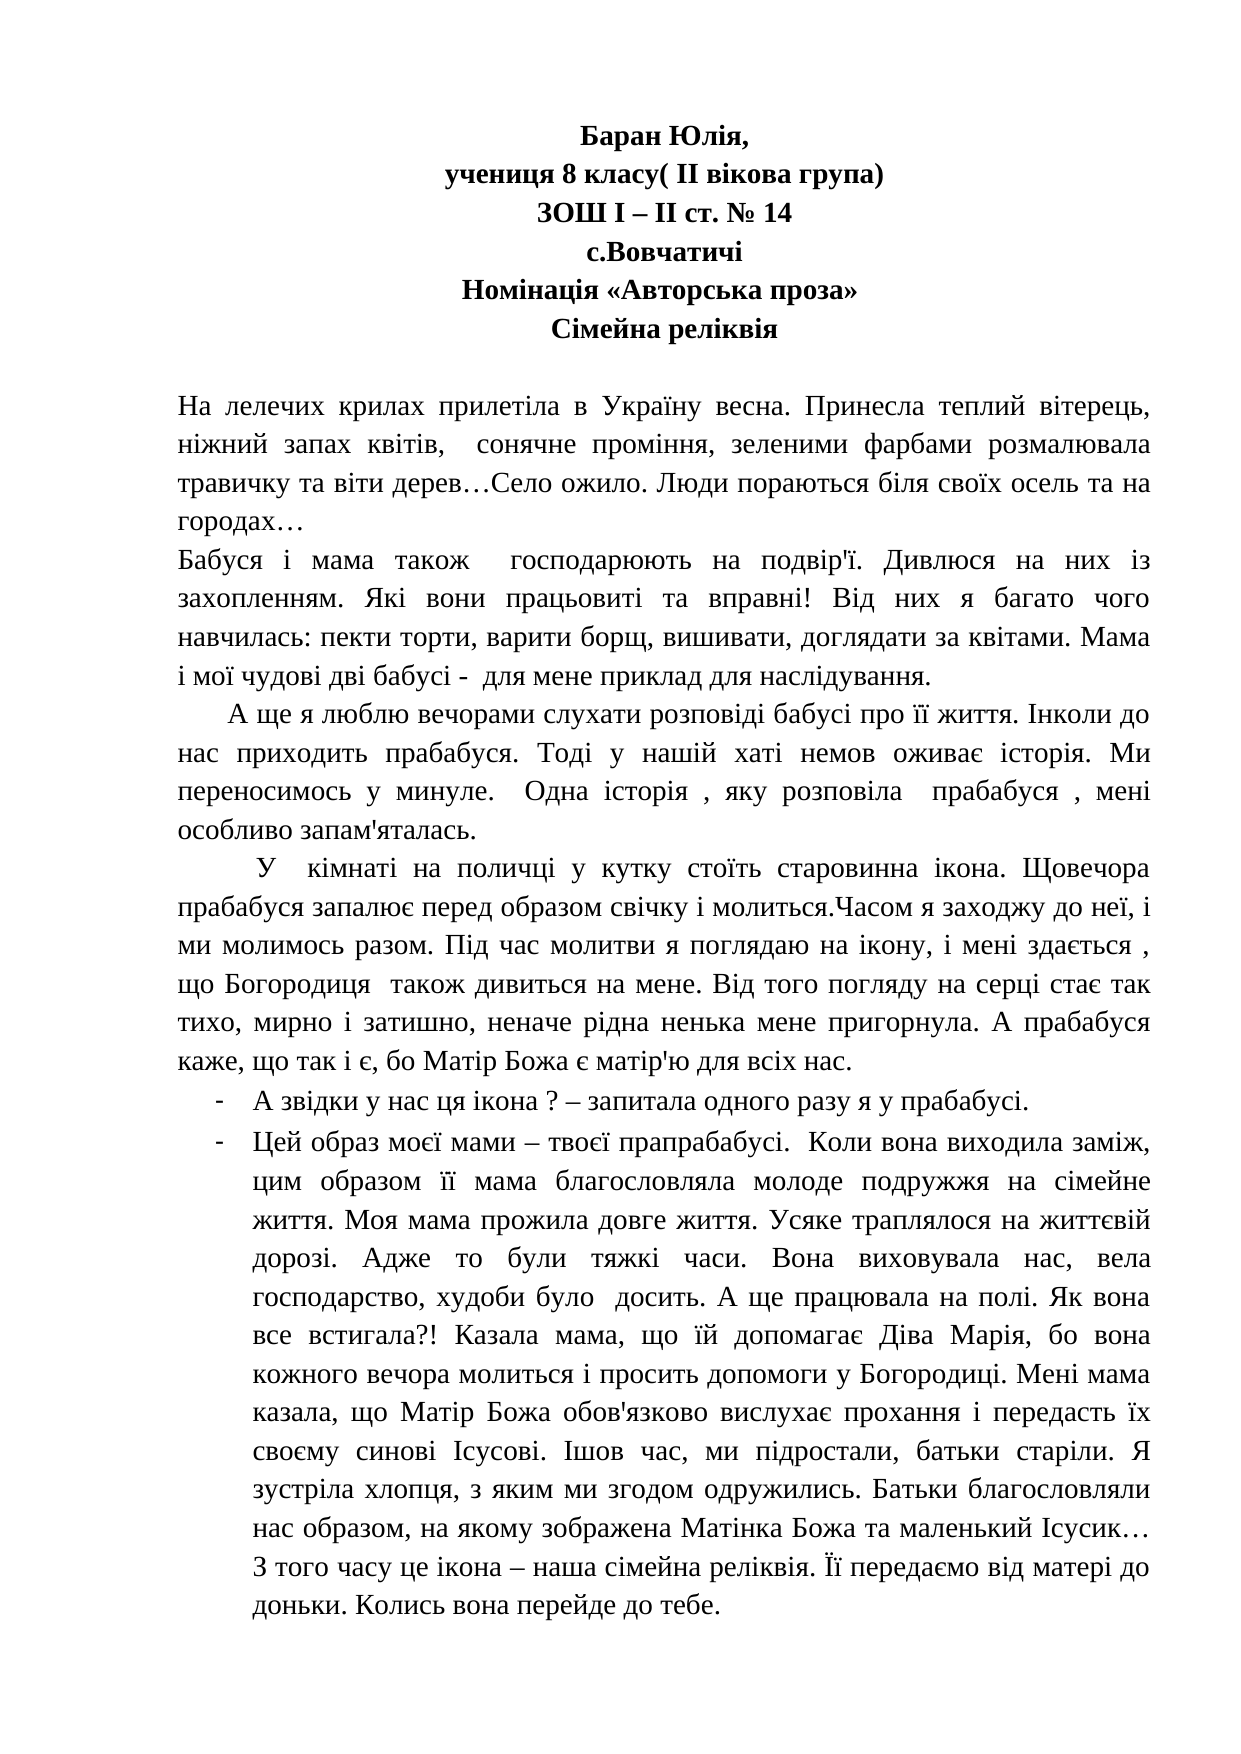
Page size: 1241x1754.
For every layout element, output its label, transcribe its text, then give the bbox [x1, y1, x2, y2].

text с.Вовчатичі [177, 234, 1152, 267]
text Бабуся і мама також господарюють на подвірꞌї. Дивлюся на них із захопленням. Які вони працьовиті та вправні! Від них я багато чого навчилась: пекти торти, варити борщ, вишивати, доглядати за квітами. Мама і мої чудові дві бабусі - для мене приклад для наслідування. [177, 542, 1152, 691]
list Цей образ моєї мами – твоєї прапрабабусі. Коли вона виходила заміж, цим образом її мама благословляла молоде подружжя на сімейне життя. Моя мама прожила довге життя. Усяке траплялося на життєвій дорозі. Адже то були тяжкі часи. Вона виховувала нас, вела господарство, худоби було досить. А ще працювала на полі. Як вона все встигала?! Казала мама, що їй допомагає Діва Марія, бо вона кожного вечора молиться і просить допомоги у Богородиці. Мені мама казала, що Матір Божа обовꞌязково вислухає прохання і передасть їх своєму синові Ісусові. Ішов час, ми підростали, батьки старіли. Я зустріла хлопця, з яким ми згодом одружились. Батьки благословляли нас образом, на якому зображена Матінка Божа та маленький Ісусик… З того часу це ікона – наша сімейна реліквія. Її передаємо від матері до доньки. Колись вона перейде до тебе. [215, 1123, 1152, 1621]
text учениця 8 класу( ІІ вікова група) [177, 157, 1152, 190]
text На лелечих крилах прилетіла в Україну весна. Принесла теплий вітерець, ніжний запах квітів, сонячне проміння, зеленими фарбами розмалювала травичку та віти дерев…Село ожило. Люди пораються біля своїх осель та на городах… [177, 388, 1152, 537]
text У кімнаті на поличці у кутку стоїть старовинна ікона. Щовечора прабабуся запалює перед образом свічку і молиться.Часом я заходжу до неї, і ми молимось разом. Під час молитви я поглядаю на ікону, і мені здається , що Богородиця також дивиться на мене. Від того погляду на серці стає так тихо, мирно і затишно, неначе рідна ненька мене пригорнула. А прабабуся каже, що так і є, бо Матір Божа є матірꞌю для всіх нас. [177, 850, 1152, 1077]
list А звідки у нас ця ікона ? – запитала одного разу я у прабабусі. [215, 1082, 1152, 1117]
text ЗОШ І – ІІ ст. № 14 [177, 195, 1152, 229]
text А ще я люблю вечорами слухати розповіді бабусі про її життя. Інколи до нас приходить прабабуся. Тоді у нашій хаті немов оживає історія. Ми переносимось у минуле. Одна історія , яку розповіла прабабуся , мені особливо запамꞌяталась. [177, 696, 1152, 845]
text Сімейна реліквія [177, 311, 1152, 344]
text Номінація «Авторська проза» [177, 272, 1152, 306]
text Баран Юлія, [177, 118, 1152, 152]
